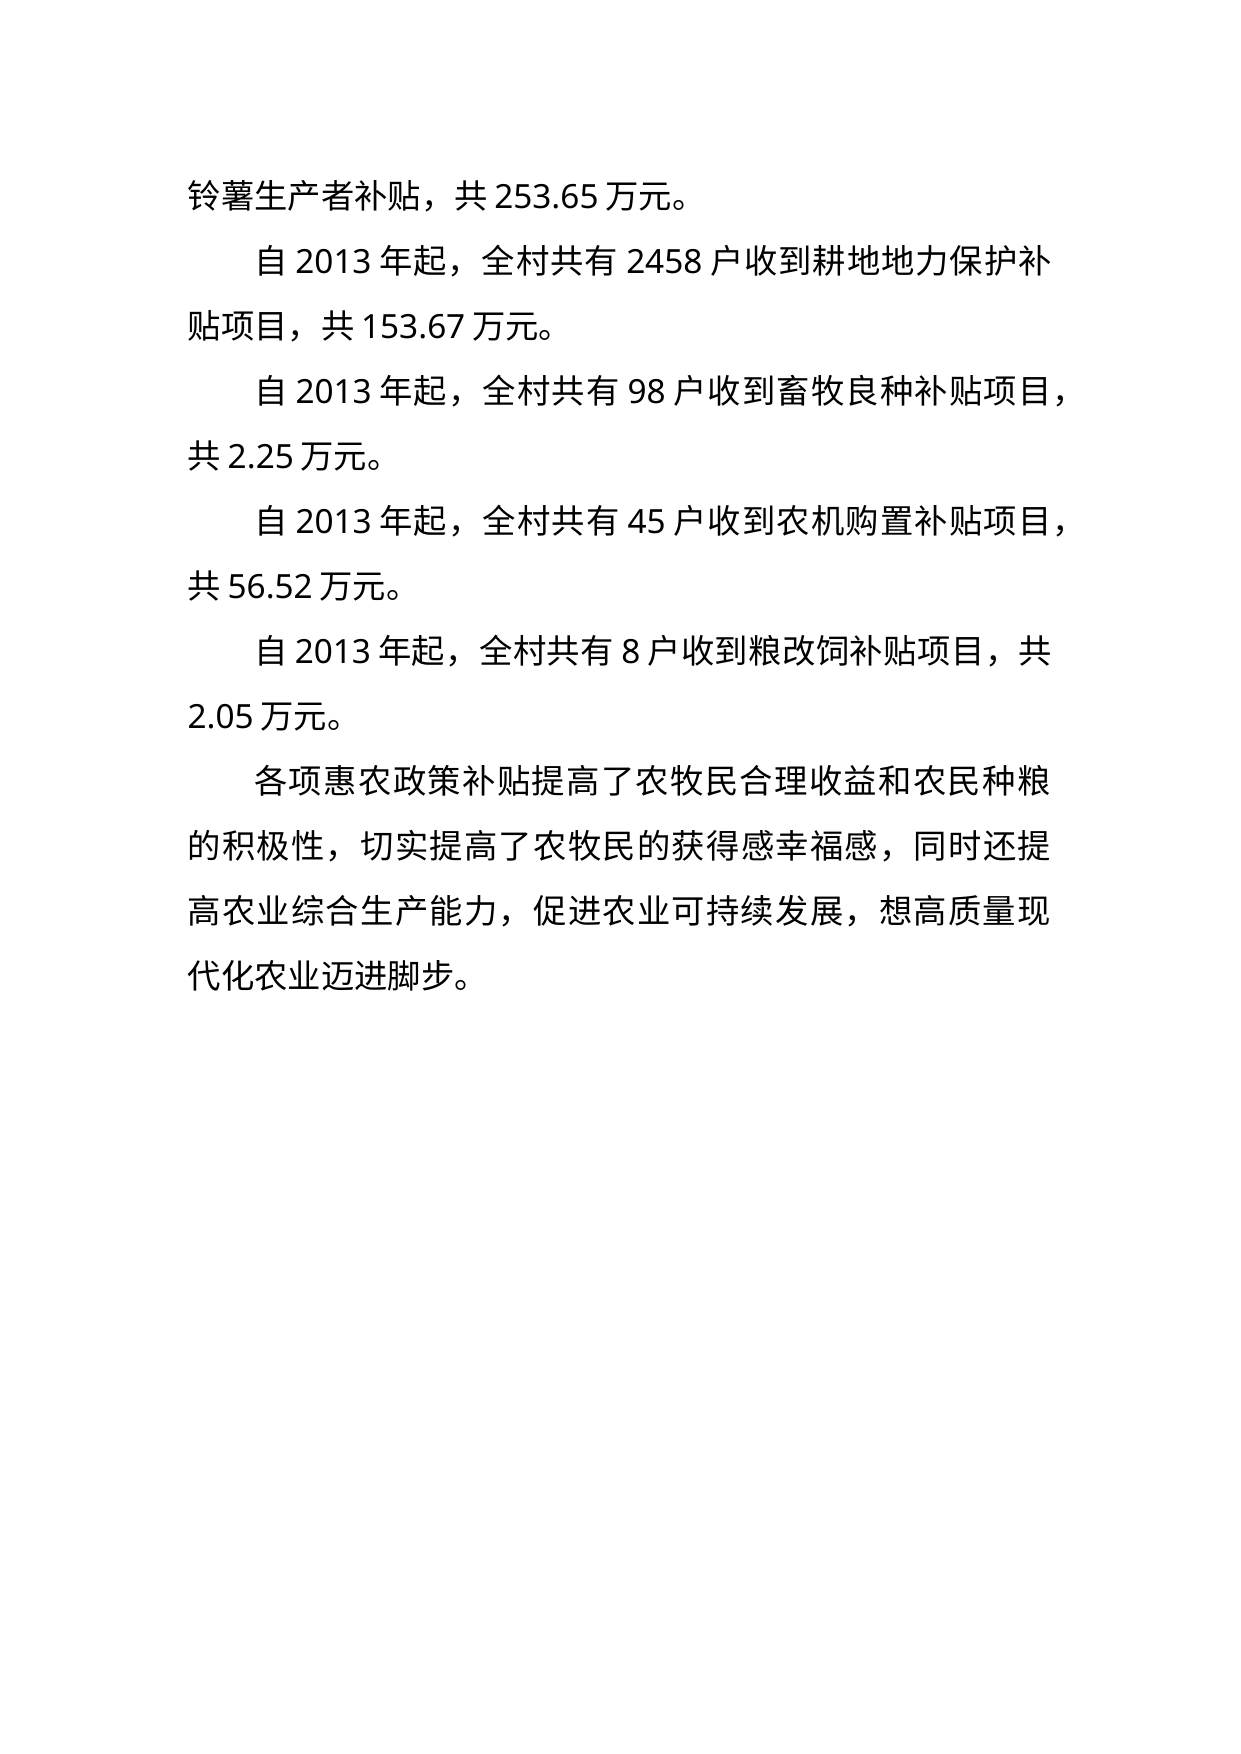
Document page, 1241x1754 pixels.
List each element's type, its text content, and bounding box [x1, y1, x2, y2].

list 各项惠农政策补贴提高了农牧民合理收益和农民种粮的积极性，切实提高了农牧民的获得感幸福感，同时还提高农业综合生产能力，促进农业可持续发展，想高质量现代化农业迈进脚步。 [187, 747, 1053, 1007]
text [187, 162, 1053, 227]
text 自2013年起，全村共有98户收到畜牧良种补贴项目，共2.25万元。 [187, 357, 1053, 487]
text 自2013年起，全村共有2458户收到耕地地力保护补贴项目，共153.67万元。 [187, 227, 1053, 357]
text 自2013年起，全村共有45户收到农机购置补贴项目，共56.52万元。 [187, 487, 1053, 617]
text 自2013年起，全村共有8户收到粮改饲补贴项目，共2.05万元。 [187, 617, 1053, 747]
